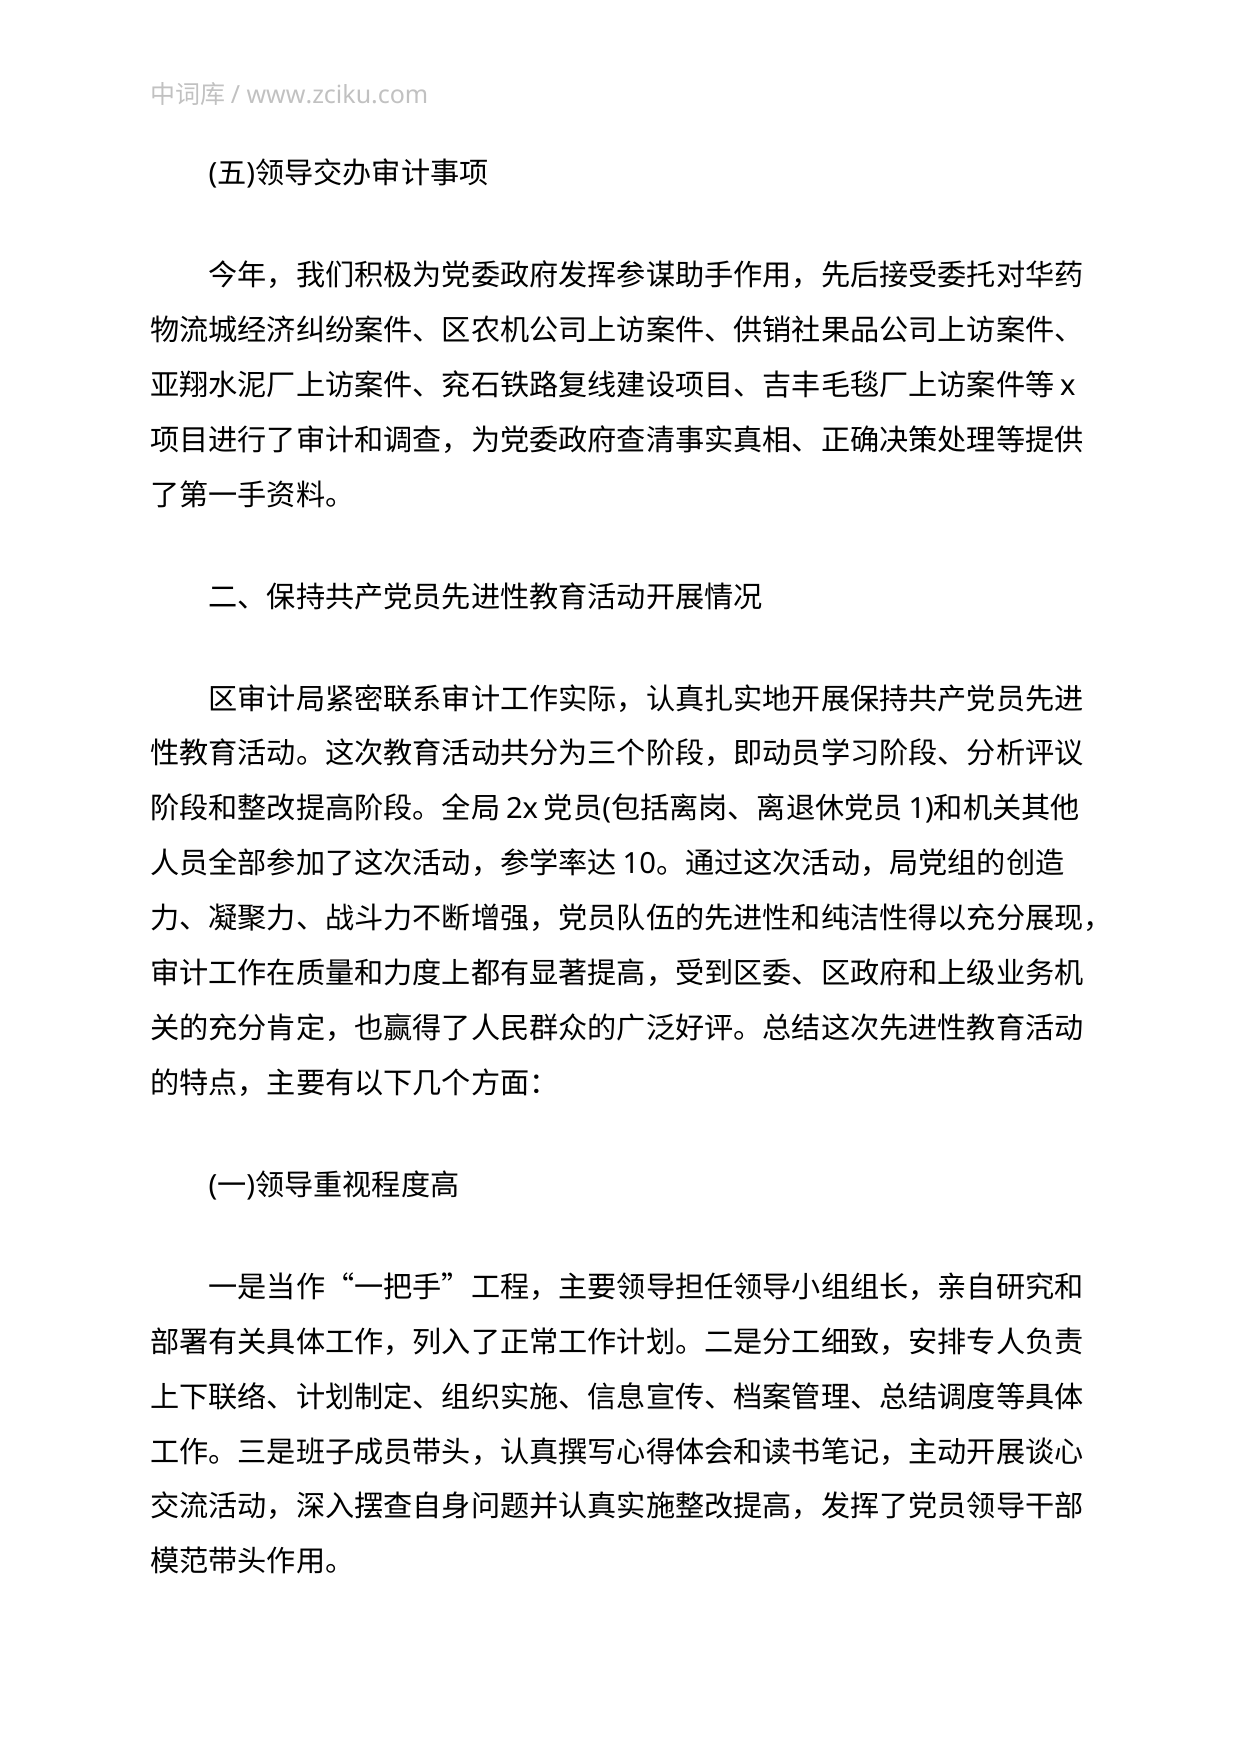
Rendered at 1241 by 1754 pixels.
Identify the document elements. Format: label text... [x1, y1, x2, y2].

text (一)领导重视程度高 [150, 1161, 1090, 1204]
text 区审计局紧密联系审计工作实际，认真扎实地开展保持共产党员先进性教育活动。这次教育活动共分为三个阶段，即动员学习阶段、分析评议阶段和整改提高阶段。全局2x党员(包括离岗、离退休党员1)和机关其他人员全部参加了这次活动，参学率达10。通过这次活动，局党组的创造力、凝聚力、战斗力不断增强，党员队伍的先进性和纯洁性得以充分展现，审计工作在质量和力度上都有显著提高，受到区委、区政府和上级业务机关的充分肯定，也赢得了人民群众的广泛好评。总结这次先进性教育活动的特点，主要有以下几个方面： [150, 675, 1090, 1102]
text 二、保持共产党员先进性教育活动开展情况 [150, 573, 1090, 616]
text 今年，我们积极为党委政府发挥参谋助手作用，先后接受委托对华药物流城经济纠纷案件、区农机公司上访案件、供销社果品公司上访案件、亚翔水泥厂上访案件、兖石铁路复线建设项目、吉丰毛毯厂上访案件等x项目进行了审计和调查，为党委政府查清事实真相、正确决策处理等提供了第一手资料。 [150, 252, 1090, 514]
text 一是当作“一把手”工程，主要领导担任领导小组组长，亲自研究和部署有关具体工作，列入了正常工作计划。二是分工细致，安排专人负责上下联络、计划制定、组织实施、信息宣传、档案管理、总结调度等具体工作。三是班子成员带头，认真撰写心得体会和读书笔记，主动开展谈心交流活动，深入摆查自身问题并认真实施整改提高，发挥了党员领导干部模范带头作用。 [150, 1263, 1090, 1580]
text (五)领导交办审计事项 [150, 150, 1090, 192]
